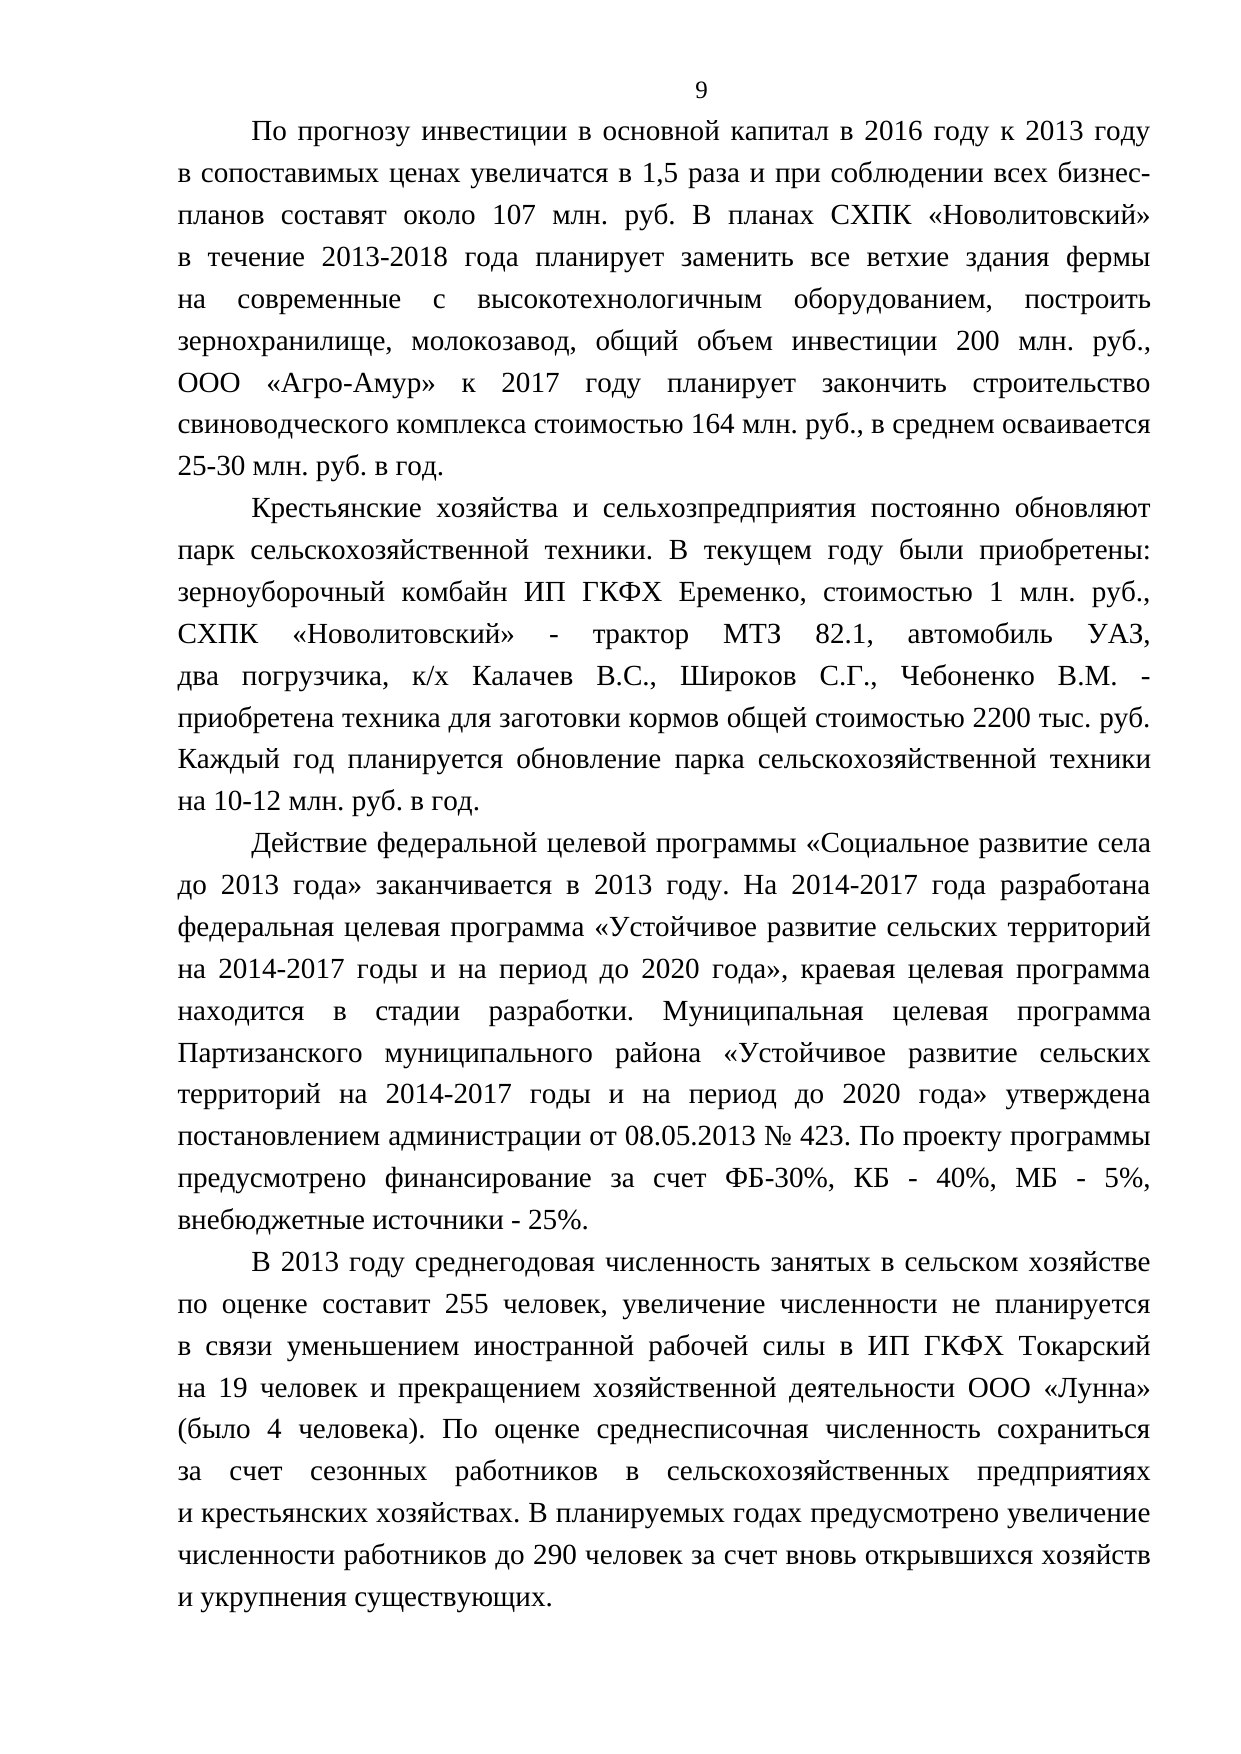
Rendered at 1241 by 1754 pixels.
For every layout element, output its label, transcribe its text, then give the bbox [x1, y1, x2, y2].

text По прогнозу инвестиции в основной капитал в 2016 году к 2013 году в сопоставимых ценах увеличатся в 1,5 раза и при соблюдении всех бизнес-планов составят около 107 млн. руб. В планах СХПК «Новолитовский» в течение 2013-2018 года планирует заменить все ветхие здания фермы на современные с высокотехнологичным оборудованием, построить зернохранилище, молокозавод, общий объем инвестиции 200 млн. руб., ООО «Агро-Амур» к 2017 году планирует закончить строительство свиноводческого комплекса стоимостью 164 млн. руб., в среднем осваивается 25-30 млн. руб. в год. [177, 113, 1152, 482]
text В 2013 году среднегодовая численность занятых в сельском хозяйстве по оценке составит 255 человек, увеличение численности не планируется в связи уменьшением иностранной рабочей силы в ИП ГКФХ Токарский на 19 человек и прекращением хозяйственной деятельности ООО «Лунна» (было 4 человека). По оценке среднесписочная численность сохраниться за счет сезонных работников в сельскохозяйственных предприятиях и крестьянских хозяйствах. В планируемых годах предусмотрено увеличение численности работников до 290 человек за счет вновь открывшихся хозяйств и укрупнения существующих. [177, 1244, 1152, 1613]
text Крестьянские хозяйства и сельхозпредприятия постоянно обновляют парк сельскохозяйственной техники. В текущем году были приобретены: зерноуборочный комбайн ИП ГКФХ Еременко, стоимостью 1 млн. руб., СХПК «Новолитовский» - трактор МТЗ 82.1, автомобиль УАЗ, два погрузчика, к/х Калачев В.С., Широков С.Г., Чебоненко В.М. - приобретена техника для заготовки кормов общей стоимостью 2200 тыс. руб. Каждый год планируется обновление парка сельскохозяйственной техники на 10-12 млн. руб. в год. [177, 490, 1152, 817]
text Действие федеральной целевой программы «Социальное развитие села до 2013 года» заканчивается в 2013 году. На 2014-2017 года разработана федеральная целевая программа «Устойчивое развитие сельских территорий на 2014-2017 годы и на период до 2020 года», краевая целевая программа находится в стадии разработки. Муниципальная целевая программа Партизанского муниципального района «Устойчивое развитие сельских территорий на 2014-2017 годы и на период до 2020 года» утверждена постановлением администрации от 08.05.2013 № 423. По проекту программы предусмотрено финансирование за счет ФБ-30%, КБ - 40%, МБ - 5%, внебюджетные источники - 25%. [177, 825, 1152, 1236]
text 9 [177, 75, 1152, 103]
